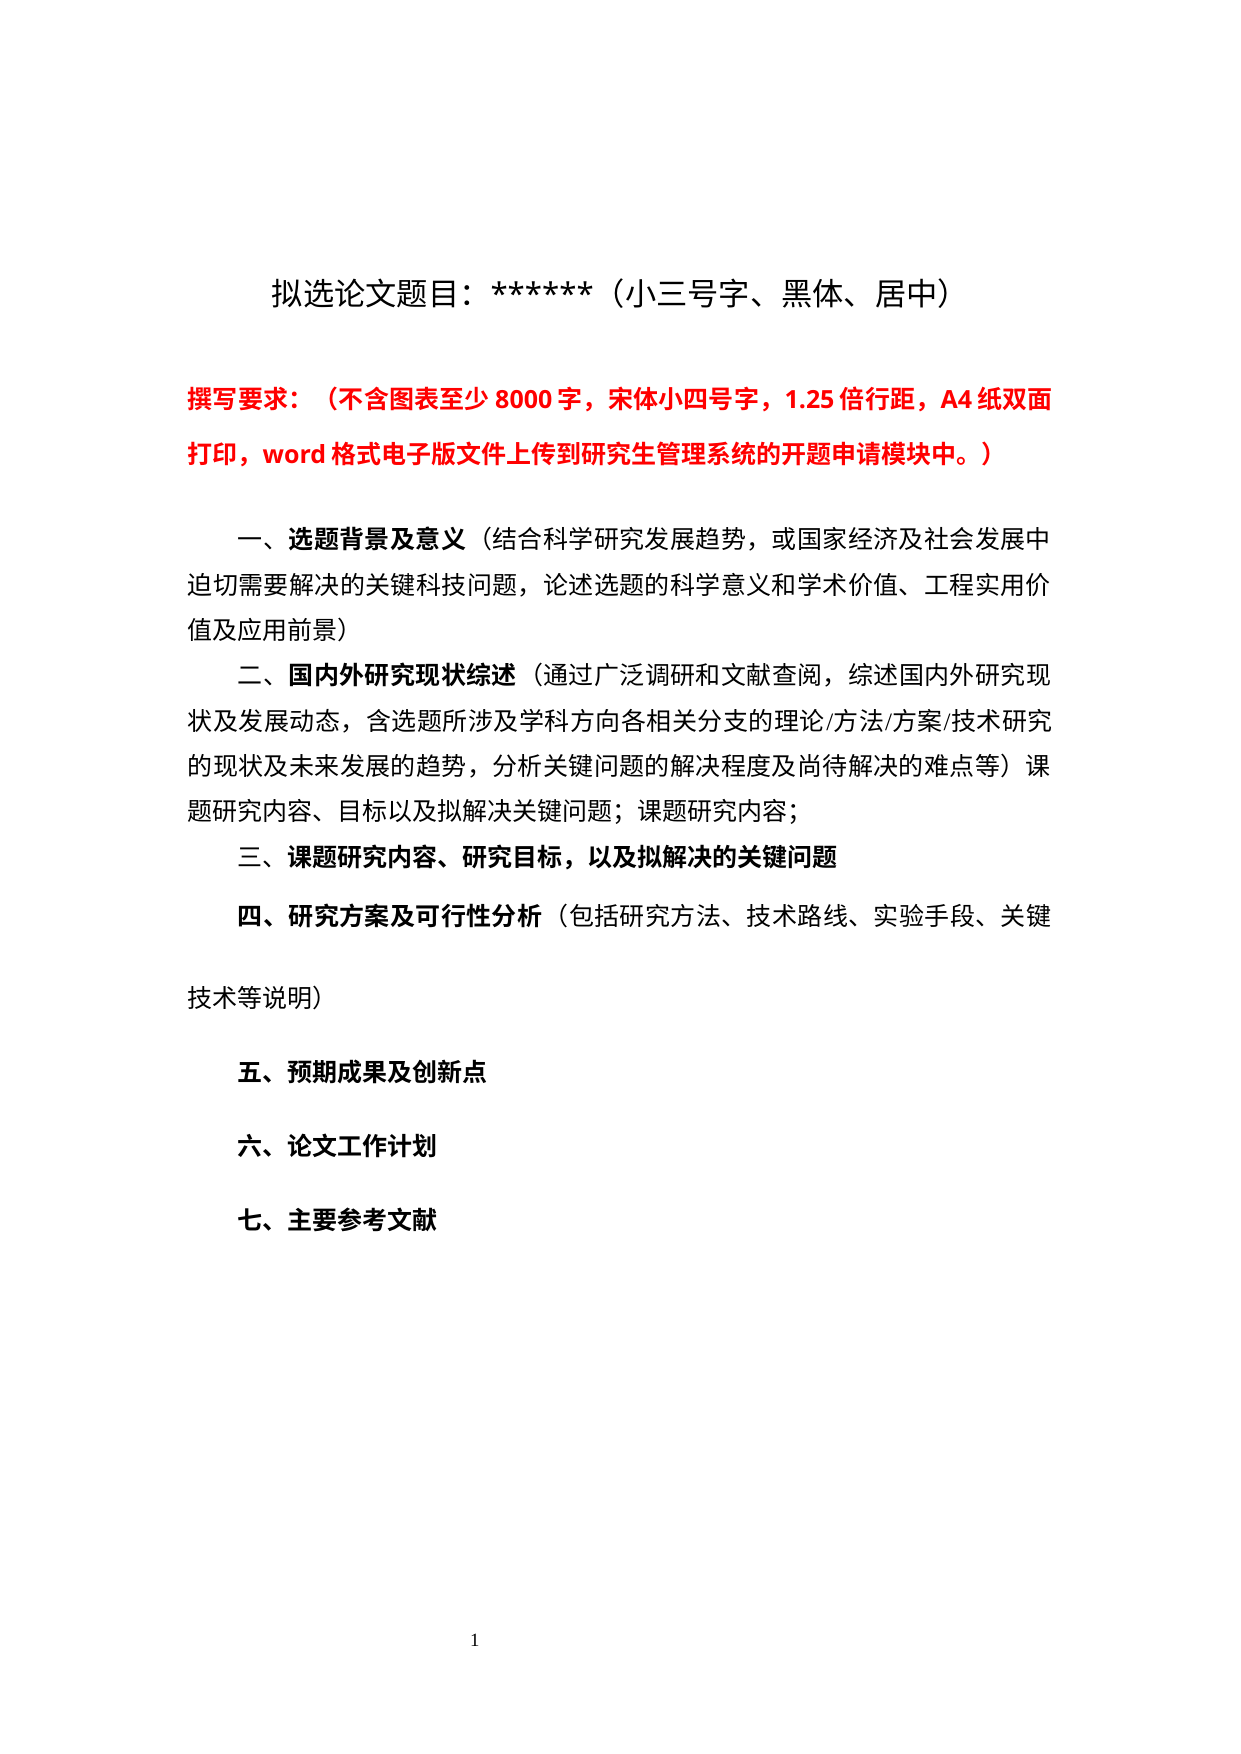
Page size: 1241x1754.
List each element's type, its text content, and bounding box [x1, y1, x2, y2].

text 七、主要参考文献 [187, 1186, 1053, 1251]
text 五、预期成果及创新点 [187, 1038, 1053, 1103]
text 撰写要求：（不含图表至少8000字，宋体小四号字，1.25倍行距，A4纸双面打印，word格式电子版文件上传到研究生管理系统的开题申请模块中。） [187, 380, 1053, 470]
list 一、选题背景及意义（结合科学研究发展趋势，或国家经济及社会发展中迫切需要解决的关键科技问题，论述选题的科学意义和学术价值、工程实用价值及应用前景） [187, 520, 1053, 647]
text 四、研究方案及可行性分析（包括研究方法、技术路线、实验手段、关键技术等说明） [187, 882, 1053, 1029]
list 三、课题研究内容、研究目标，以及拟解决的关键问题 [187, 837, 1053, 873]
text 六、论文工作计划 [187, 1112, 1053, 1177]
list 二、国内外研究现状综述（通过广泛调研和文献查阅，综述国内外研究现状及发展动态，含选题所涉及学科方向各相关分支的理论/方法/方案/技术研究的现状及未来发展的趋势，分析关键问题的解决程度及尚待解决的难点等）课题研究内容、目标以及拟解决关键问题；课题研究内容； [187, 656, 1053, 828]
text 拟选论文题目：******（小三号字、黑体、居中） [187, 259, 1053, 324]
